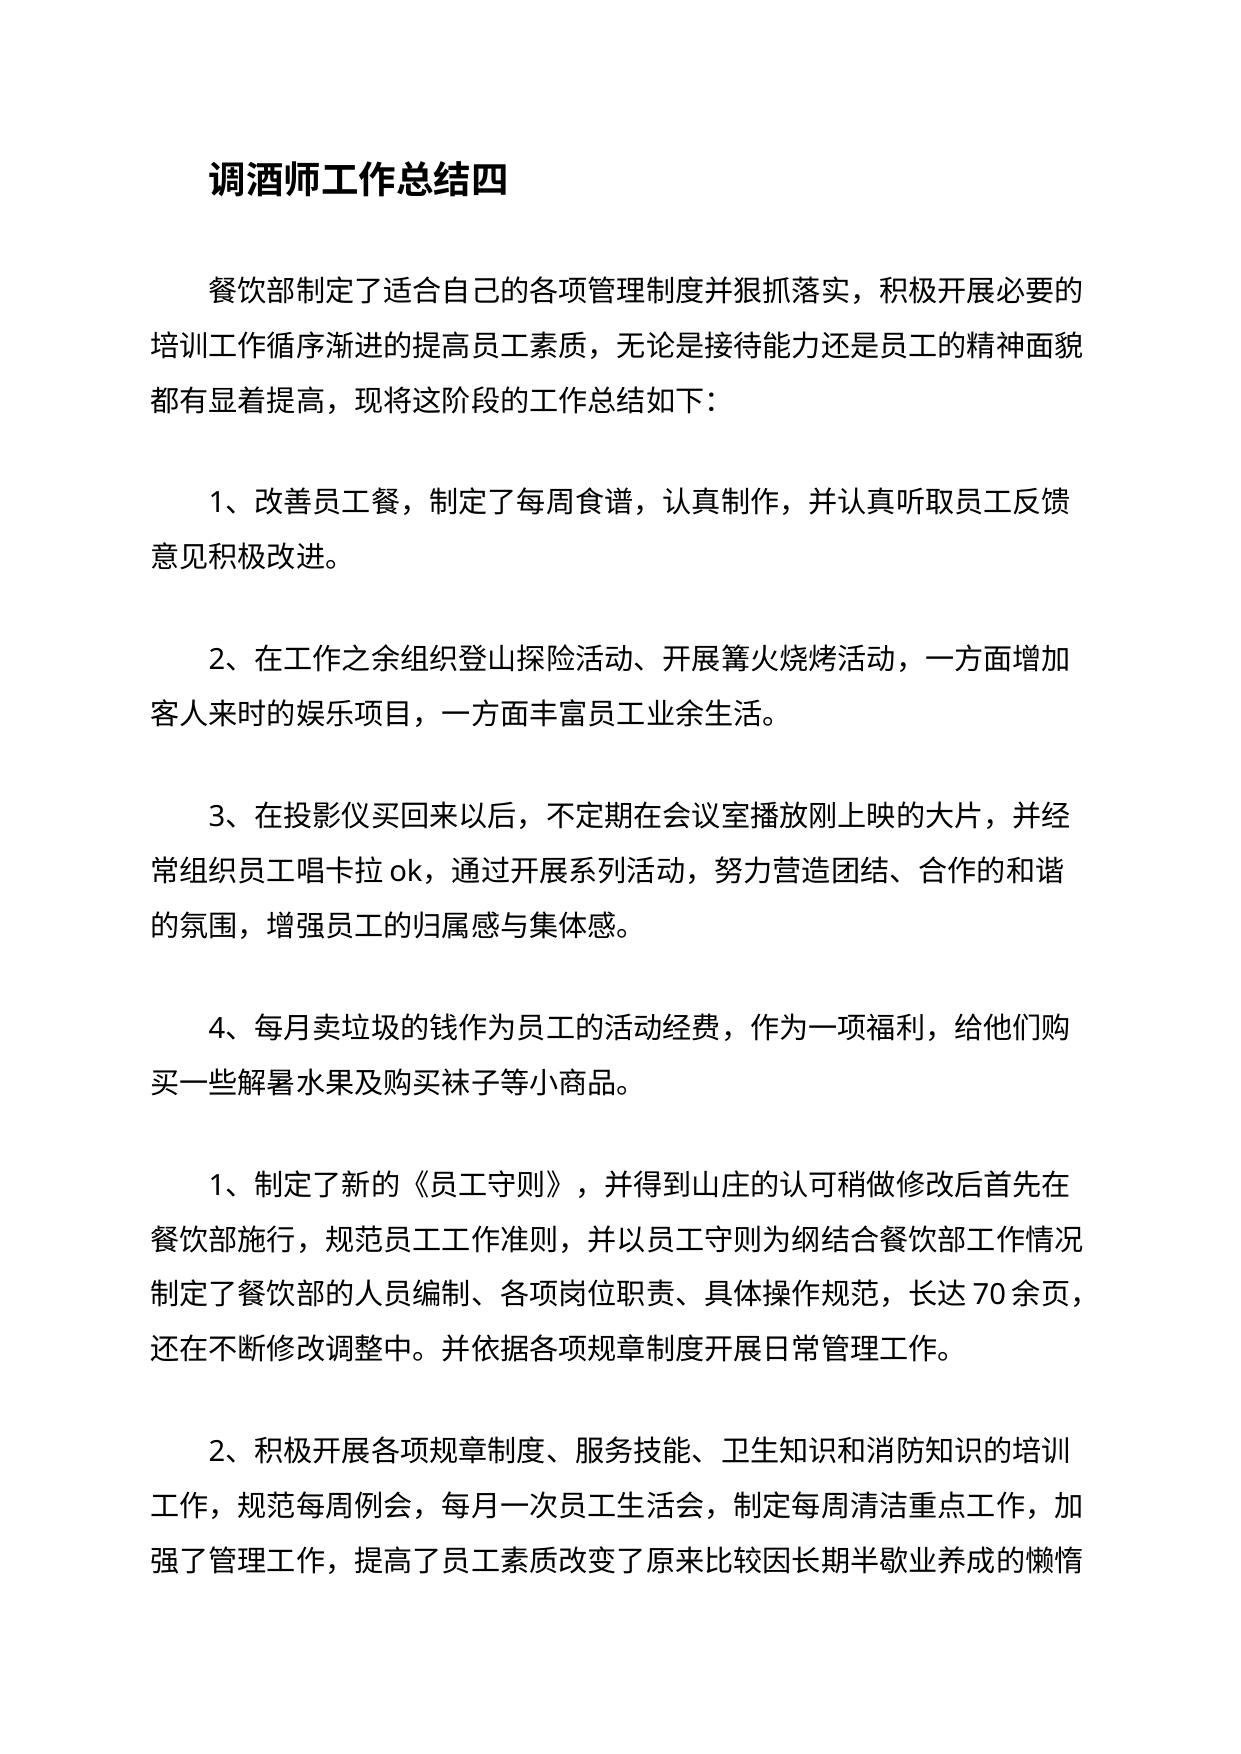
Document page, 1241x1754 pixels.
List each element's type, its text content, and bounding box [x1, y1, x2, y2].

text 1、制定了新的《员工守则》，并得到山庄的认可稍做修改后首先在餐饮部施行，规范员工工作准则，并以员工守则为纲结合餐饮部工作情况制定了餐饮部的人员编制、各项岗位职责、具体操作规范，长达70余页，还在不断修改调整中。并依据各项规章制度开展日常管理工作。 [150, 1161, 1090, 1368]
text 3、在投影仪买回来以后，不定期在会议室播放刚上映的大片，并经常组织员工唱卡拉ok，通过开展系列活动，努力营造团结、合作的和谐的氛围，增强员工的归属感与集体感。 [150, 792, 1090, 945]
text 调酒师工作总结四 [150, 150, 1090, 204]
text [150, 1428, 1090, 1580]
text 餐饮部制定了适合自己的各项管理制度并狠抓落实，积极开展必要的培训工作循序渐进的提高员工素质，无论是接待能力还是员工的精神面貌都有显着提高，现将这阶段的工作总结如下： [150, 267, 1090, 419]
text 4、每月卖垃圾的钱作为员工的活动经费，作为一项福利，给他们购买一些解暑水果及购买袜子等小商品。 [150, 1004, 1090, 1102]
text 2、在工作之余组织登山探险活动、开展篝火烧烤活动，一方面增加客人来时的娱乐项目，一方面丰富员工业余生活。 [150, 636, 1090, 733]
text 1、改善员工餐，制定了每周食谱，认真制作，并认真听取员工反馈意见积极改进。 [150, 479, 1090, 576]
